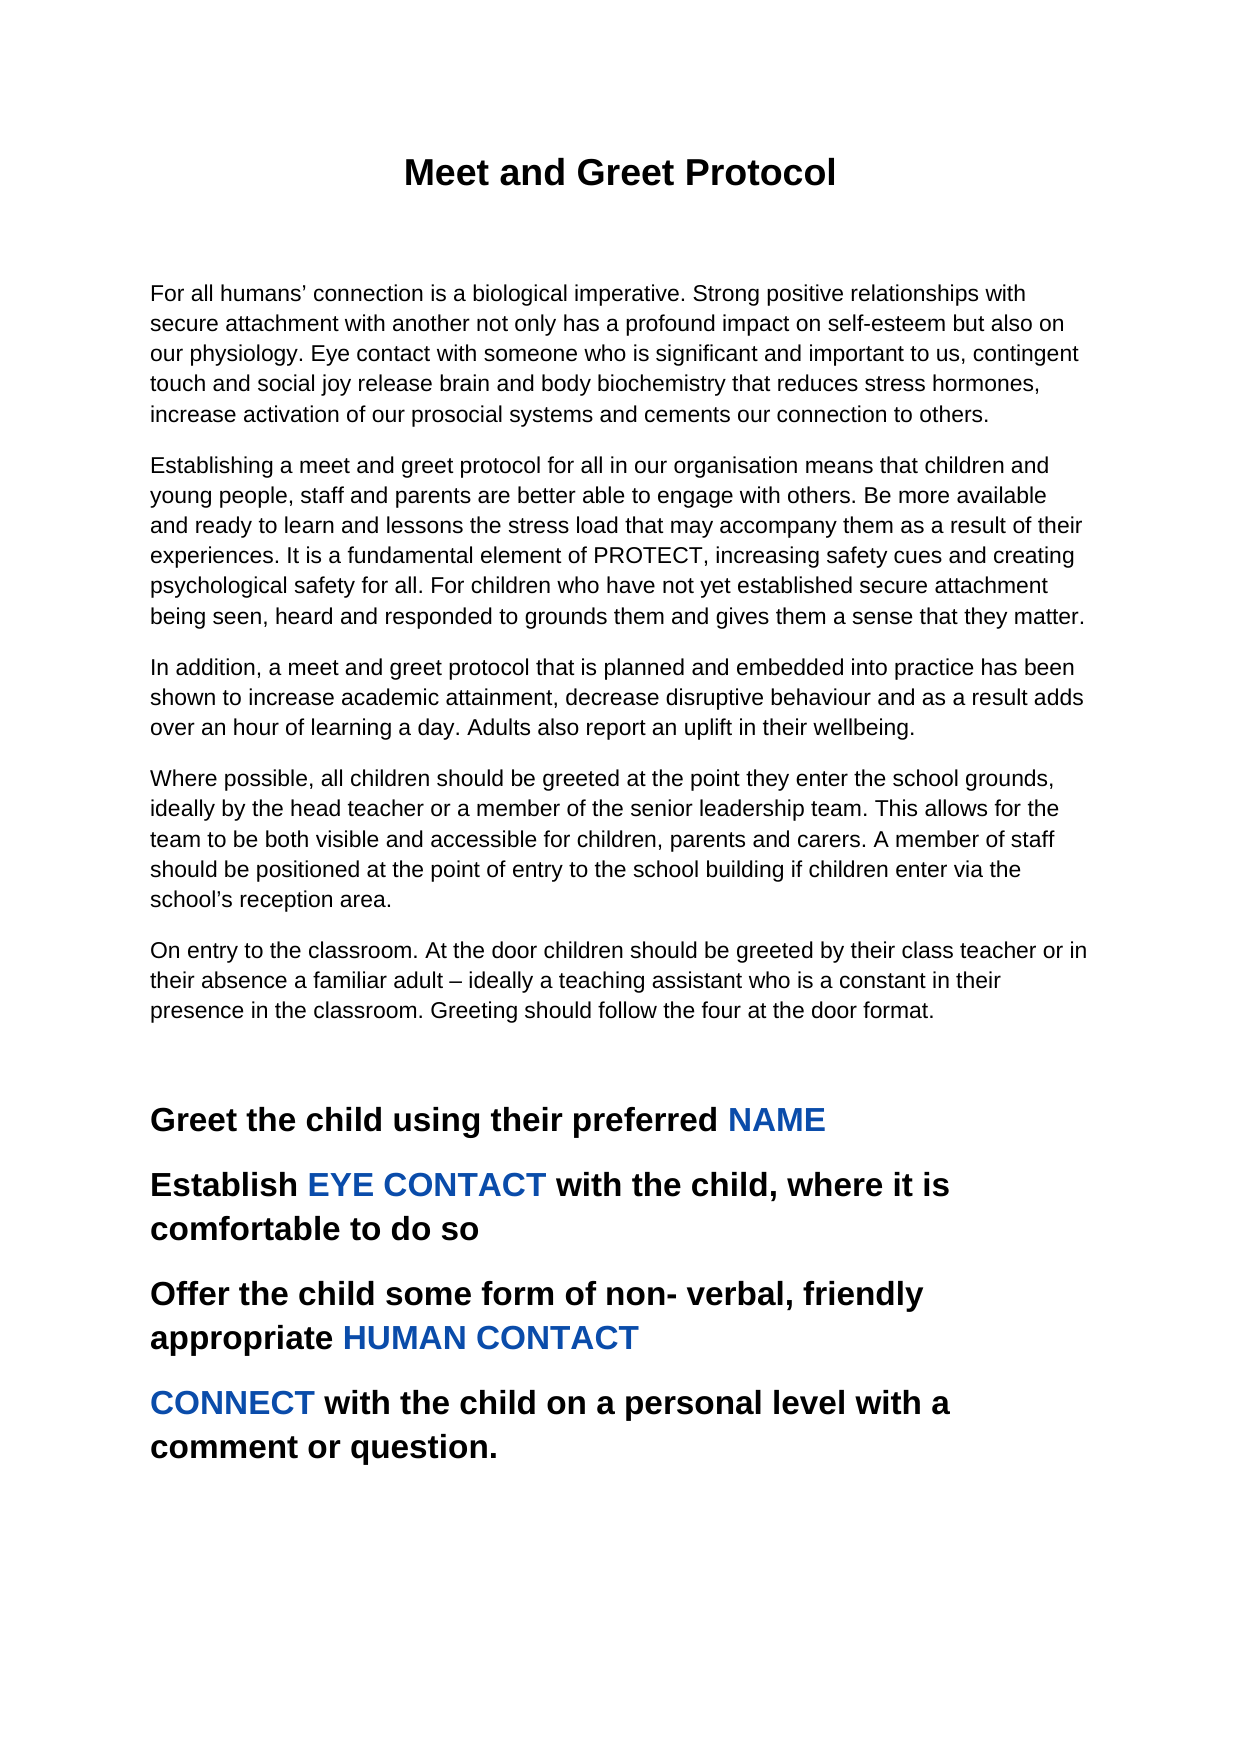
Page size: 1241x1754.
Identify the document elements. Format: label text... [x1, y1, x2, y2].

text CONNECT with the child on a personal level with a comment or question. [150, 1383, 1090, 1466]
text In addition, a meet and greet protocol that is planned and embedded into practice has been shown to increase academic attainment, decrease disruptive behaviour and as a result adds over an hour of learning a day. Adults also report an uplift in their wellbeing. [150, 654, 1090, 741]
text Where possible, all children should be greeted at the point they enter the school grounds, ideally by the head teacher or a member of the senior leadership team. This allows for the team to be both visible and accessible for children, parents and carers. A member of staff should be positioned at the point of entry to the school building if children enter via the school’s reception area. [150, 765, 1090, 912]
text Offer the child some form of non- verbal, friendly appropriate HUMAN CONTACT [150, 1274, 1090, 1356]
text Meet and Greet Protocol [150, 150, 1090, 193]
text For all humans’ connection is a biological imperative. Strong positive relationships with secure attachment with another not only has a profound impact on self-esteem but also on our physiology. Eye contact with someone who is significant and important to us, contingent touch and social joy release brain and body biochemistry that reduces stress hormones, increase activation of our prosocial systems and cements our connection to others. [150, 280, 1090, 427]
text On entry to the classroom. At the door children should be greeted by their class teacher or in their absence a familiar adult – ideally a teaching assistant who is a constant in their presence in the classroom. Greeting should follow the four at the door format. [150, 937, 1090, 1024]
text Greet the child using their preferred NAME [150, 1099, 1090, 1138]
text Establish EYE CONTACT with the child, where it is comfortable to do so [150, 1164, 1090, 1247]
text Establishing a meet and greet protocol for all in our organisation means that children and young people, staff and parents are better able to engage with others. Be more available and ready to learn and lessons the stress load that may accompany them as a result of their experiences. It is a fundamental element of PROTECT, increasing safety cues and creating psychological safety for all. For children who have not yet established secure attachment being seen, heard and responded to grounds them and gives them a sense that they matter. [150, 452, 1090, 629]
